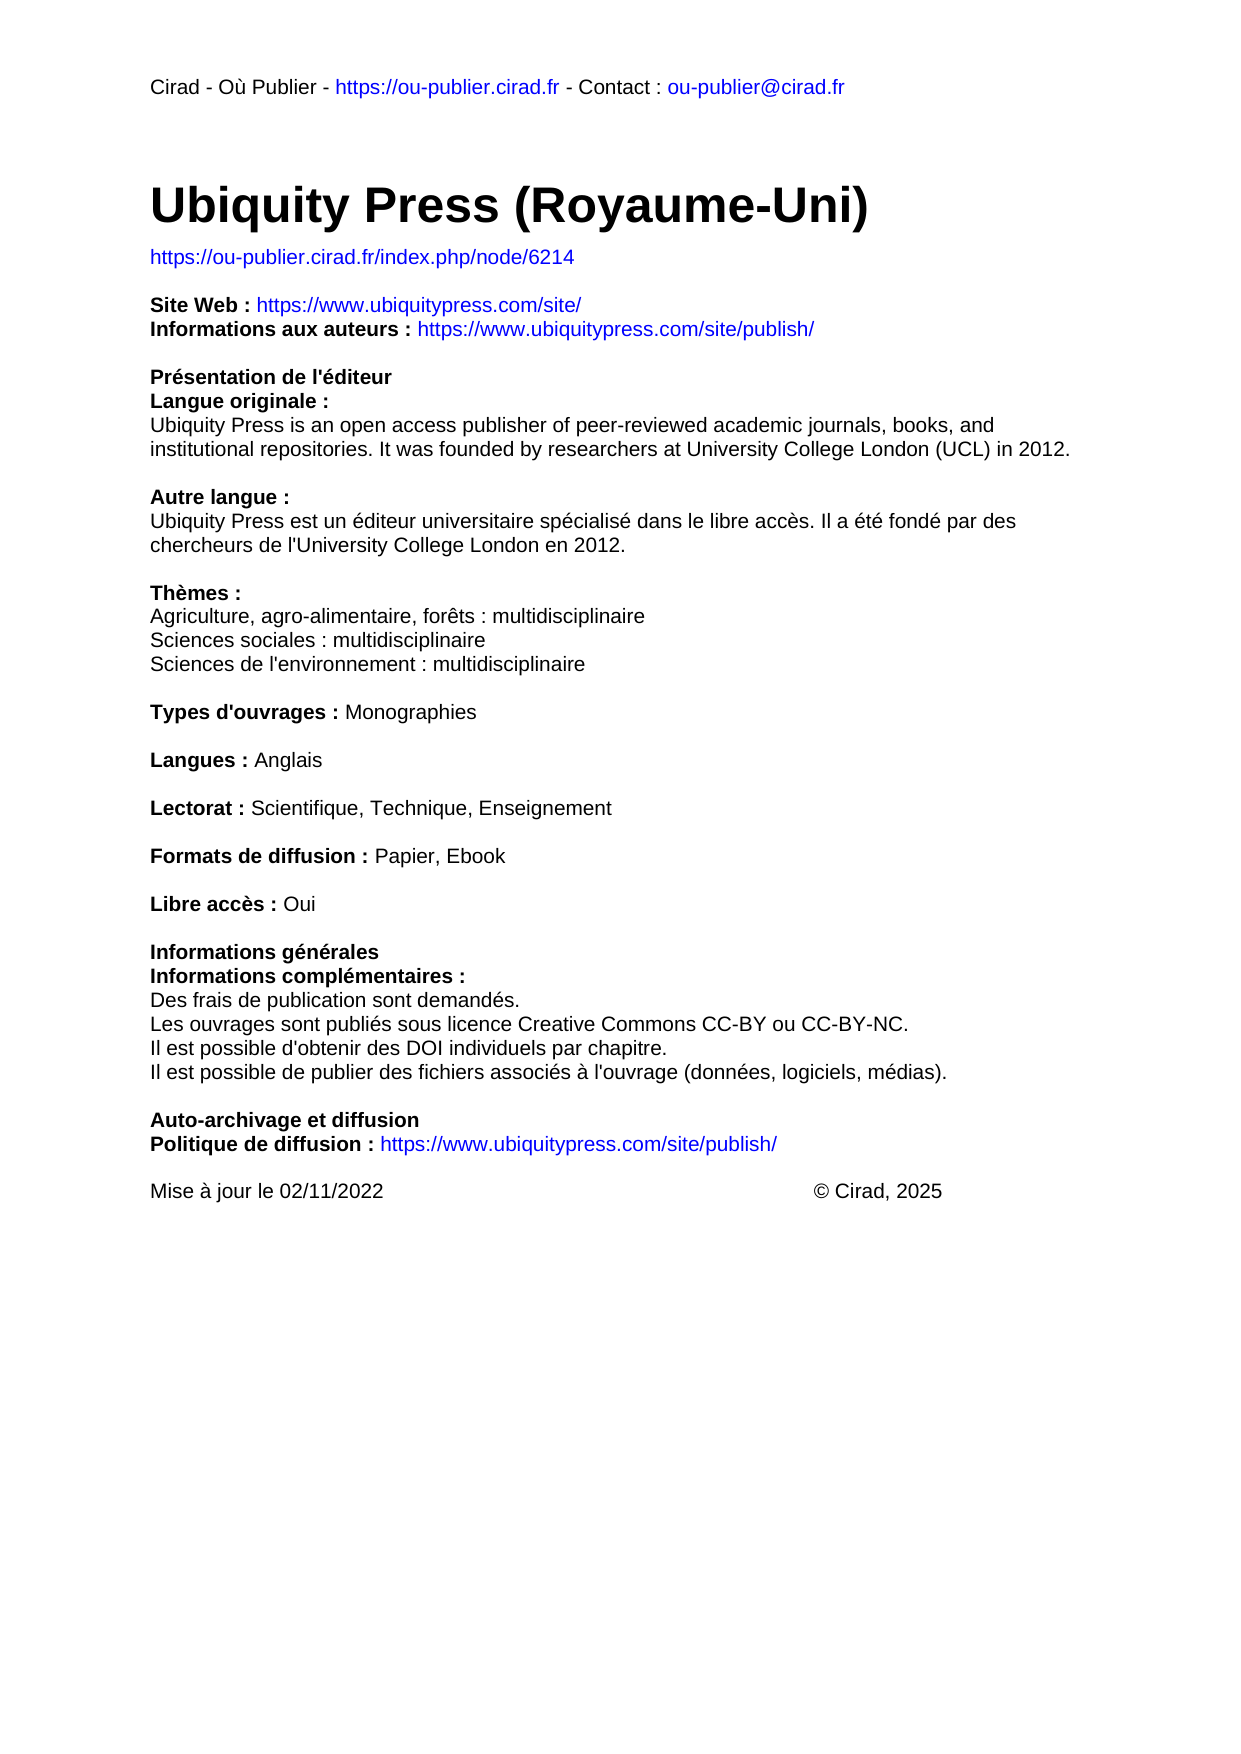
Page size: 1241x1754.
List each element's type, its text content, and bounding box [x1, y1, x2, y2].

text Il est possible d'obtenir des DOI individuels par chapitre. [150, 1036, 1090, 1059]
text Ubiquity Press est un éditeur universitaire spécialisé dans le libre accès. Il a été fondé par des chercheurs de l'University College London en 2012. [150, 508, 1090, 556]
text Auto-archivage et diffusionPolitique de diffusion : https://www.ubiquitypress.com/site/publish/Mise à jour le 02/11/2022 © Cirad, 2025 [150, 1083, 1090, 1203]
text Il est possible de publier des fichiers associés à l'ouvrage (données, logiciels, médias). [150, 1059, 1090, 1083]
subtitle Ubiquity Press (Royaume-Uni) [150, 175, 1090, 232]
text https://ou-publier.cirad.fr/index.php/node/6214 [150, 245, 1090, 269]
text Thèmes : Agriculture, agro-alimentaire, forêts : multidisciplinaireSciences sociales : multidisciplinaireSciences de l'environnement : multidisciplinaireTypes d'ouvrages : MonographiesLangues : AnglaisLectorat : Scientifique, Technique, EnseignementFormats de diffusion : Papier, EbookLibre accès : OuiInformations généralesInformations complémentaires : [150, 556, 1090, 988]
text Les ouvrages sont publiés sous licence Creative Commons CC-BY ou CC-BY-NC. [150, 1012, 1090, 1036]
text Ubiquity Press is an open access publisher of peer-reviewed academic journals, books, and institutional repositories. It was founded by researchers at University College London (UCL) in 2012. [150, 413, 1090, 461]
text Autre langue : [150, 461, 1090, 508]
text Des frais de publication sont demandés. [150, 988, 1090, 1012]
text Site Web : https://www.ubiquitypress.com/site/Informations aux auteurs : https://www.ubiquitypress.com/site/publish/Présentation de l'éditeurLangue originale : [150, 269, 1090, 413]
